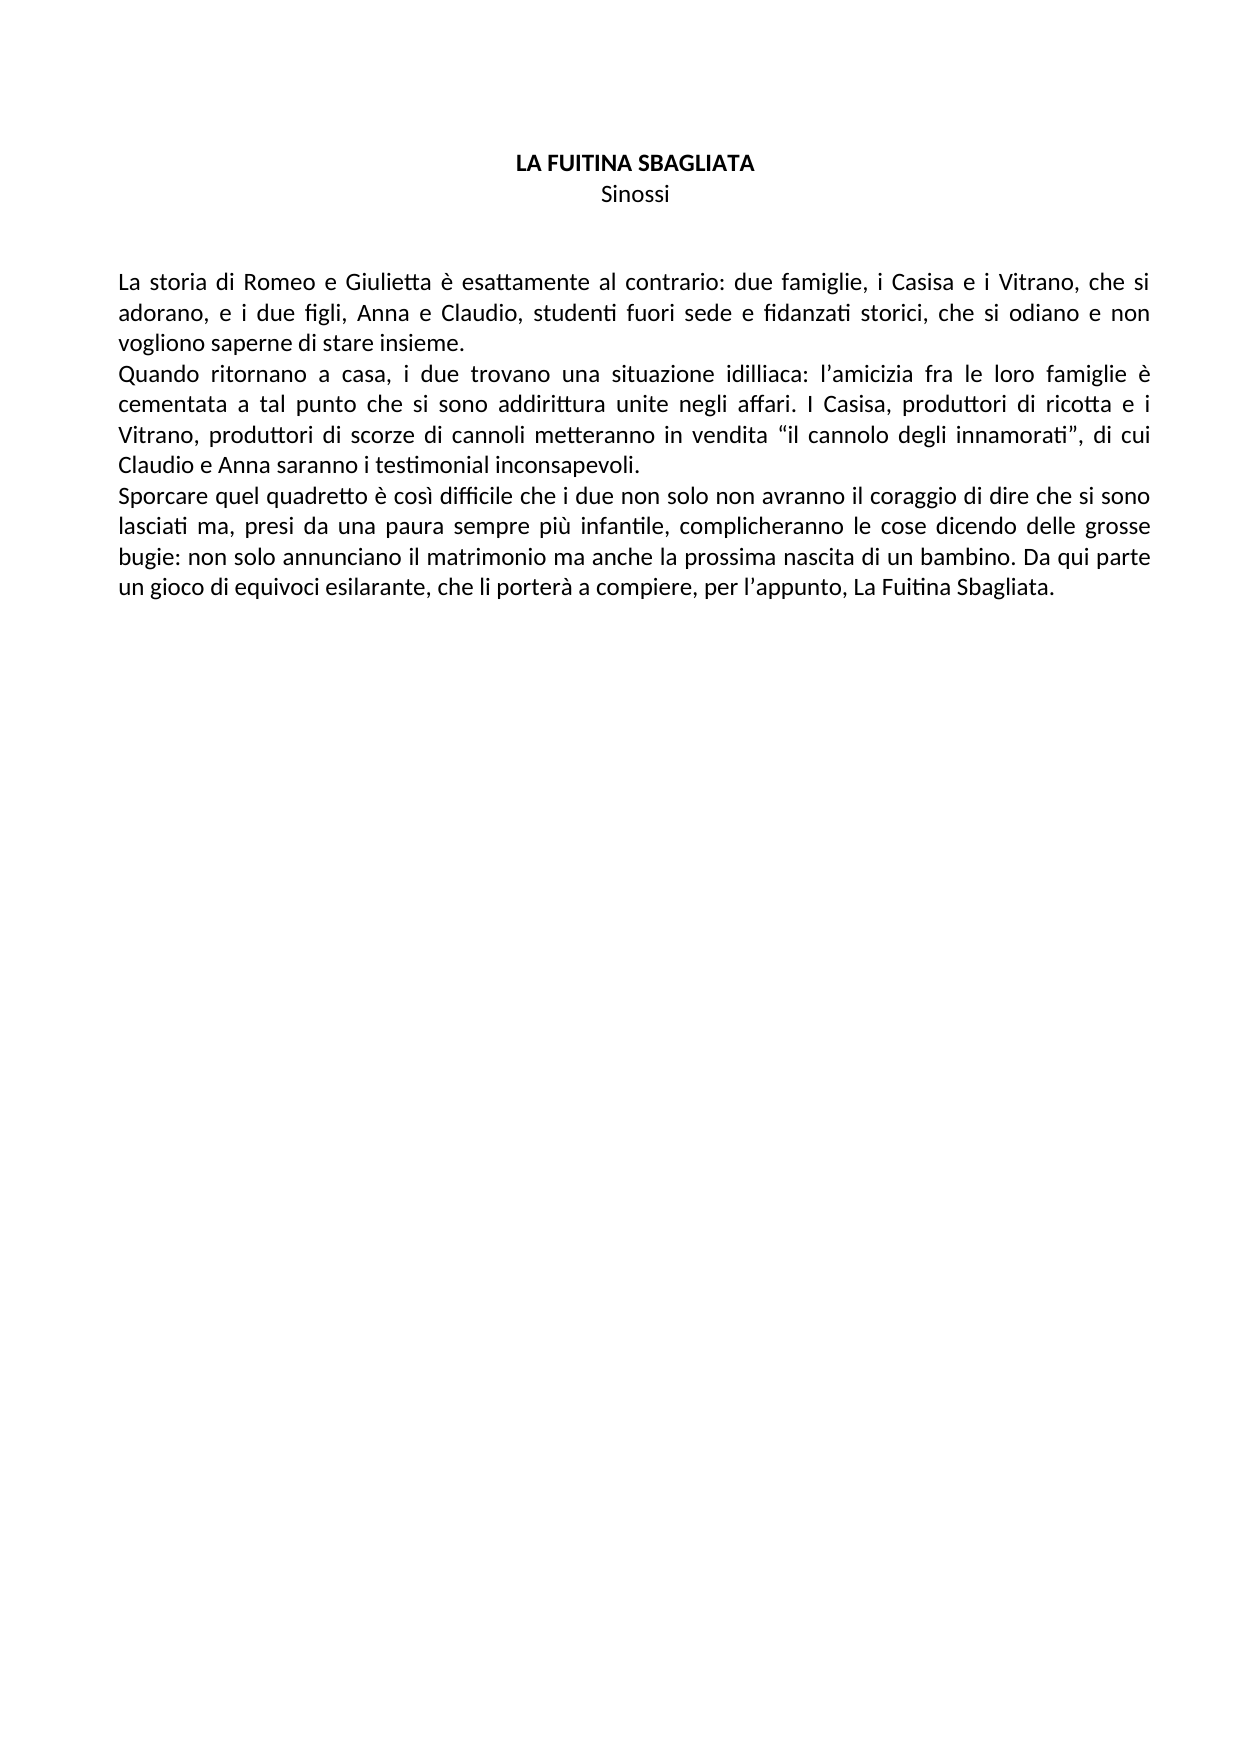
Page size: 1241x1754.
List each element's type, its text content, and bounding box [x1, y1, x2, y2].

text La storia di Romeo e Giulietta è esattamente al contrario: due famiglie, i Casisa e i Vitrano, che si adorano, e i due figli, Anna e Claudio, studenti fuori sede e fidanzati storici, che si odiano e non vogliono saperne di stare insieme. [118, 237, 1152, 358]
text Sporcare quel quadretto è così difficile che i due non solo non avranno il coraggio di dire che si sono lasciati ma, presi da una paura sempre più infantile, complicheranno le cose dicendo delle grosse bugie: non solo annunciano il matrimonio ma anche la prossima nascita di un bambino. Da qui parte un gioco di equivoci esilarante, che li porterà a compiere, per l’appunto, La Fuitina Sbagliata. [118, 480, 1152, 602]
text LA FUITINA SBAGLIATA Sinossi [118, 148, 1152, 237]
text Quando ritornano a casa, i due trovano una situazione idilliaca: l’amicizia fra le loro famiglie è cementata a tal punto che si sono addirittura unite negli affari. I Casisa, produttori di ricotta e i Vitrano, produttori di scorze di cannoli metteranno in vendita “il cannolo degli innamorati”, di cui Claudio e Anna saranno i testimonial inconsapevoli. [118, 358, 1152, 480]
